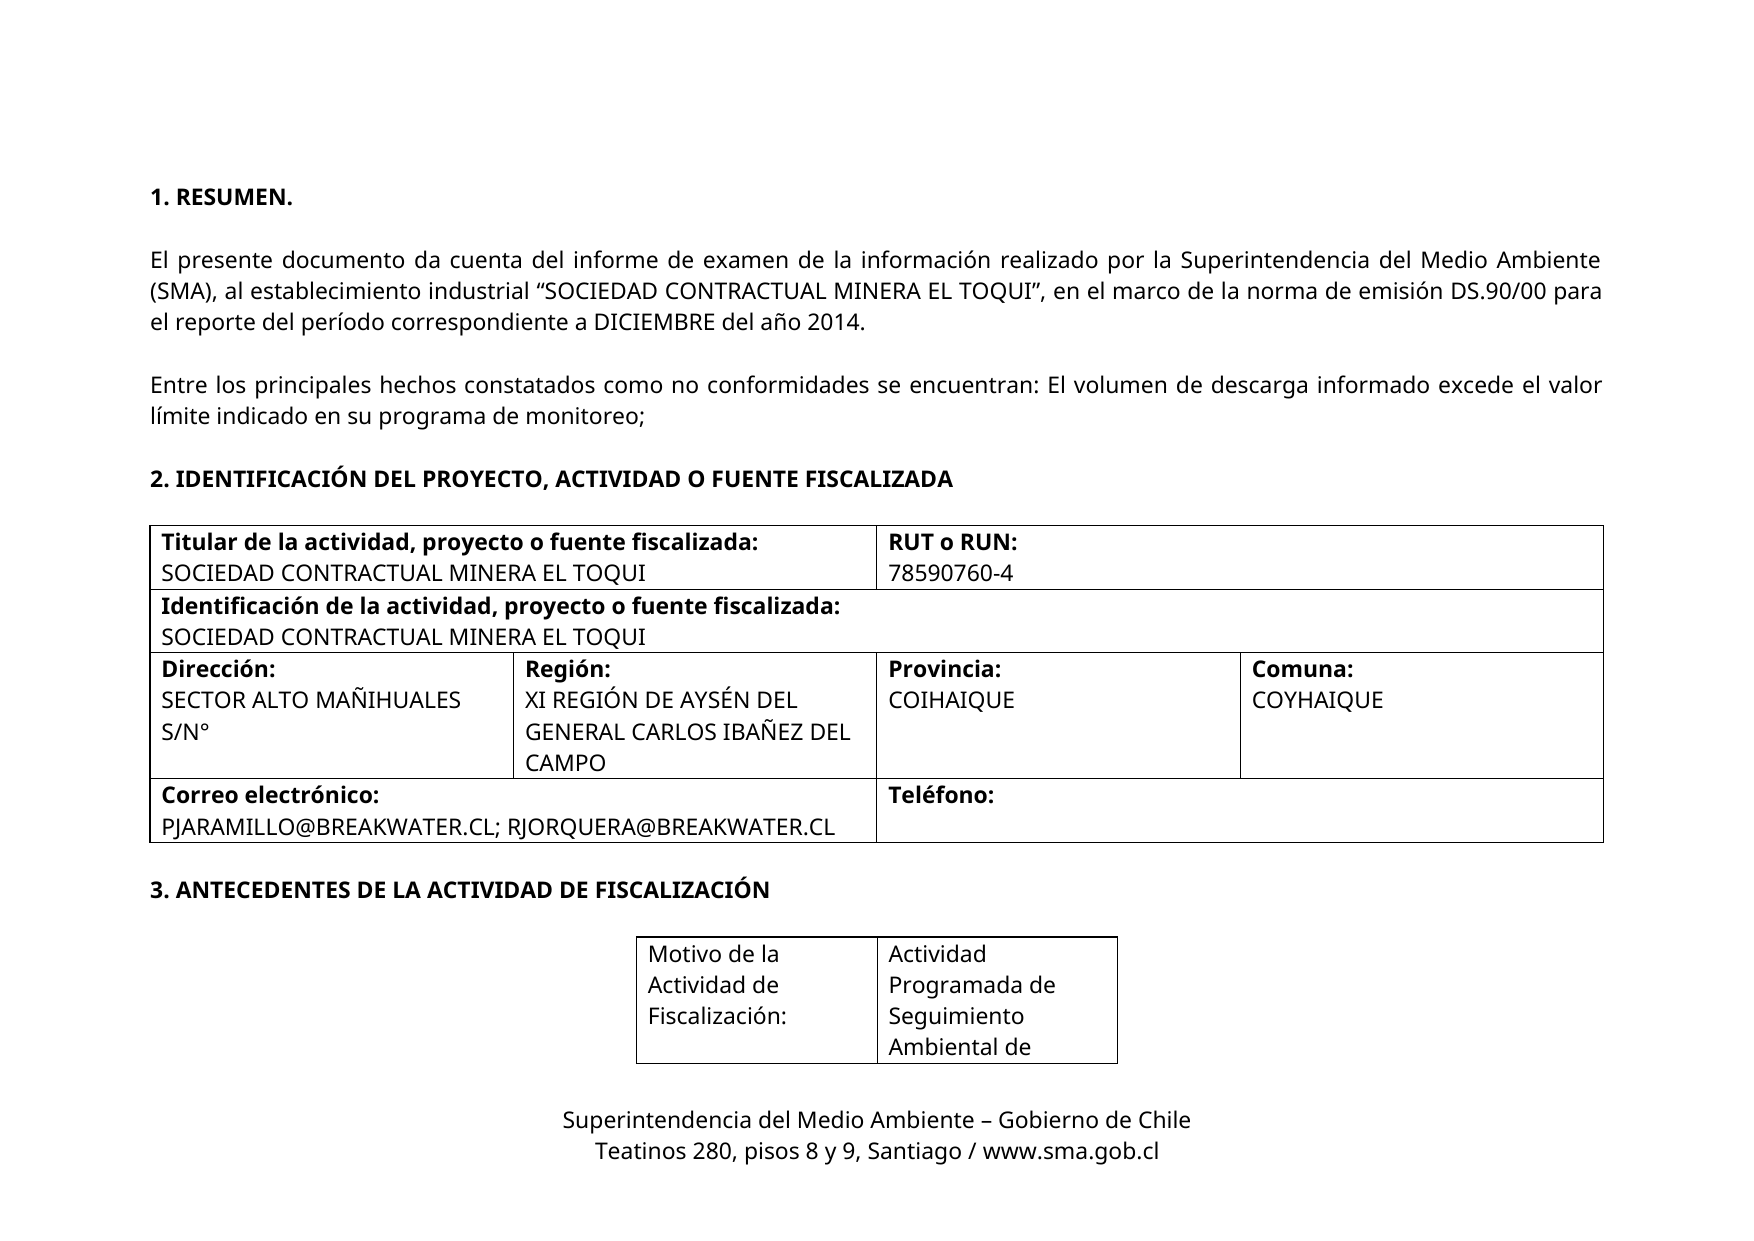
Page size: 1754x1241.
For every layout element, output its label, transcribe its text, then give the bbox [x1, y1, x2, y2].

text 2. IDENTIFICACIÓN DEL PROYECTO, ACTIVIDAD O FUENTE FISCALIZADA [150, 431, 1604, 494]
text Entre los principales hechos constatados como no conformidades se encuentran: El volumen de descarga informado excede el valor límite indicado en su programa de monitoreo; [150, 337, 1604, 431]
table_cell Correo electrónico: PJARAMILLO@BREAKWATER.CL; RJORQUERA@BREAKWATER.CL [151, 779, 876, 842]
table_cell Comuna: COYHAIQUE [1241, 653, 1603, 778]
table_header RUT o RUN: 78590760-4 [877, 526, 1603, 588]
table_cell Teléfono: [877, 779, 1603, 842]
text 3. ANTECEDENTES DE LA ACTIVIDAD DE FISCALIZACIÓN [150, 843, 1604, 905]
text El presente documento da cuenta del informe de examen de la información realizado por la Superintendencia del Medio Ambiente (SMA), al establecimiento industrial “SOCIEDAD CONTRACTUAL MINERA EL TOQUI”, en el marco de la norma de emisión DS.90/00 para el reporte del período correspondiente a DICIEMBRE del año 2014. [150, 212, 1604, 337]
table_header Titular de la actividad, proyecto o fuente fiscalizada: SOCIEDAD CONTRACTUAL MINERA EL TOQUI [151, 526, 876, 588]
table_cell Dirección: SECTOR ALTO MAÑIHUALES S/N° [151, 653, 513, 778]
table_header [637, 938, 877, 1062]
table_cell Provincia: COIHAIQUE [877, 653, 1240, 778]
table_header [878, 938, 1117, 1062]
table_cell Identificación de la actividad, proyecto o fuente fiscalizada: SOCIEDAD CONTRACTUAL MINERA EL TOQUI [151, 590, 1603, 652]
table_cell Región: XI REGIÓN DE AYSÉN DEL GENERAL CARLOS IBAÑEZ DEL CAMPO [514, 653, 876, 778]
text 1. RESUMEN. [150, 150, 1604, 212]
